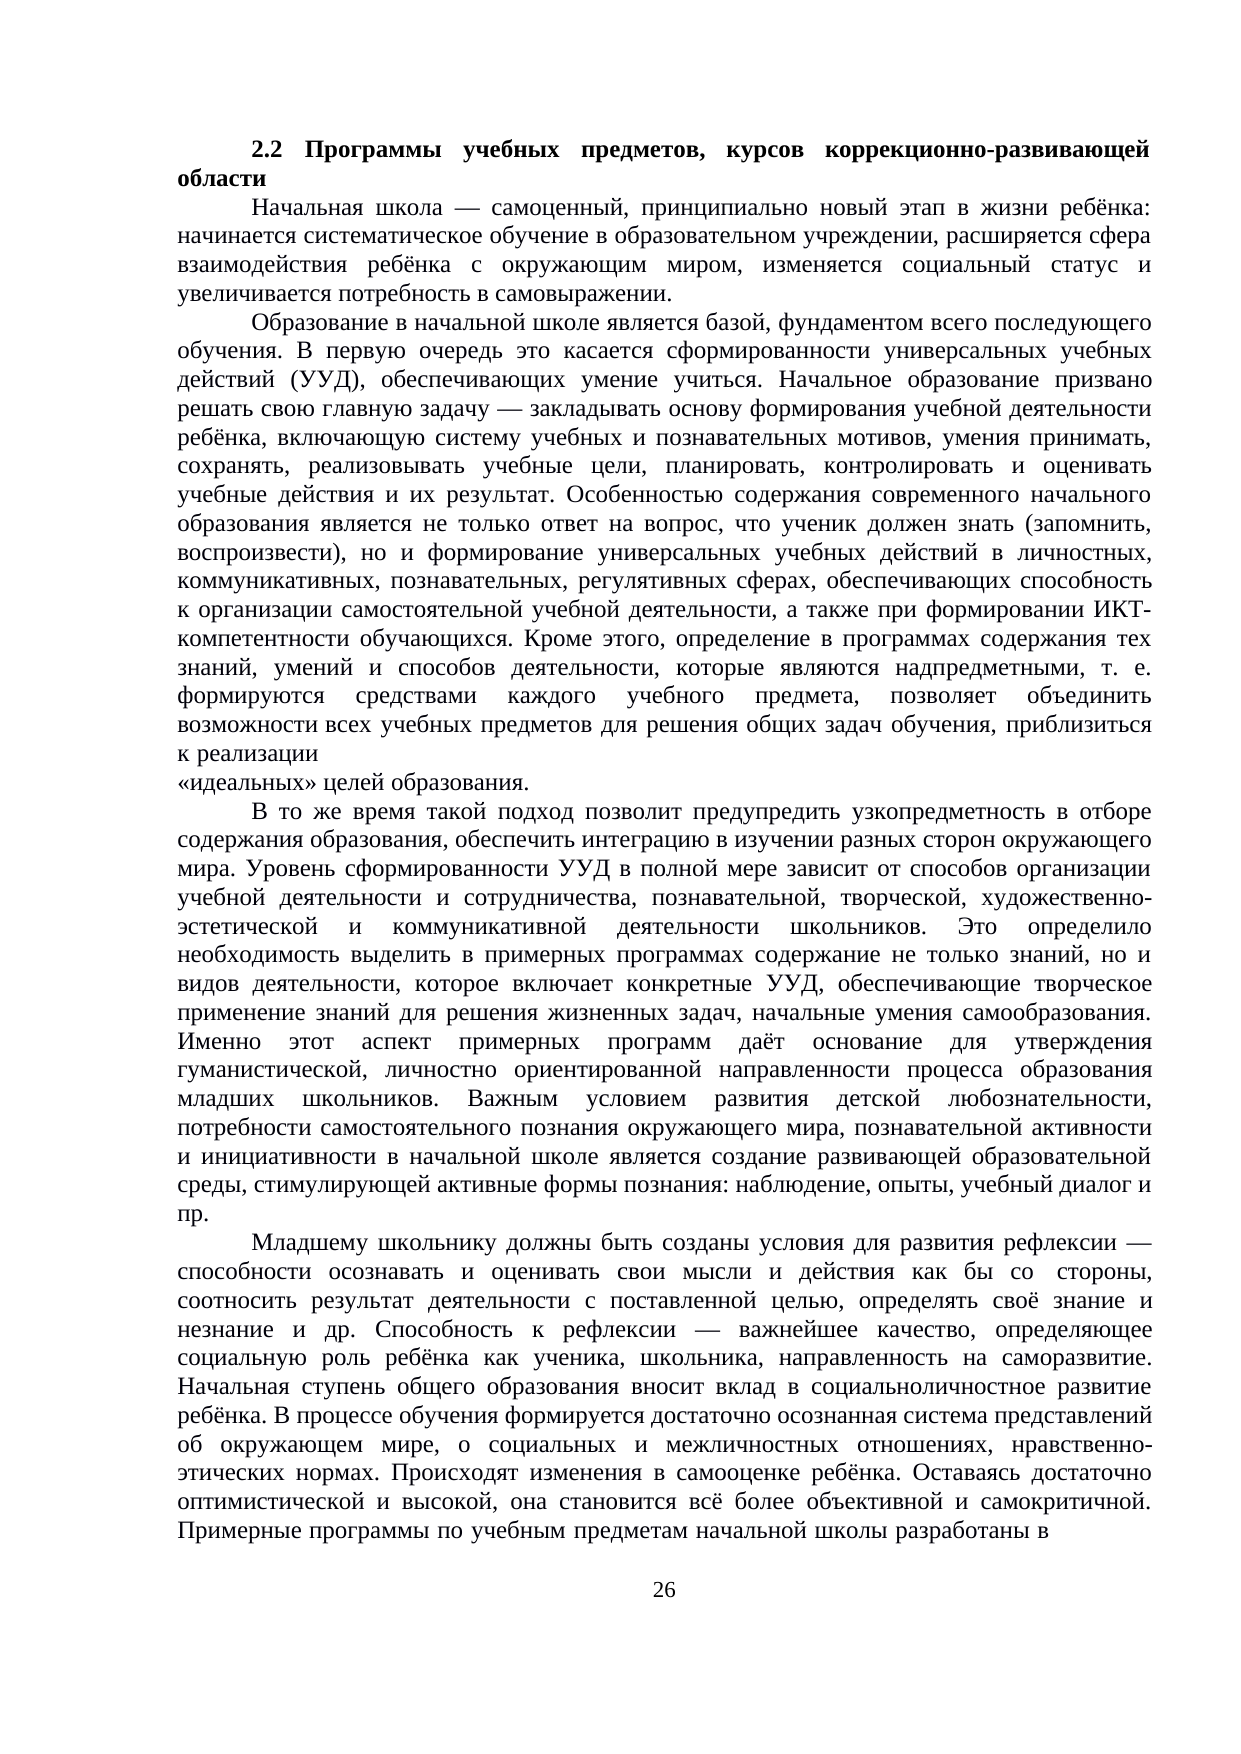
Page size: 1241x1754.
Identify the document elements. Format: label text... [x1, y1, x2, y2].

text В то же время такой подход позволит предупредить узкопредметность в отборе содержания образования, обеспечить интеграцию в изучении разных сторон окружающего мира. Уровень сформированности УУД в полной мере зависит от способов организации учебной деятельности и сотрудничества, познавательной, творческой, художественно- эстетической и коммуникативной деятельности школьников. Это определило необходимость выделить в примерных программах содержание не только знаний, но и видов деятельности, которое включает конкретные УУД, обеспечивающие творческое применение знаний для решения жизненных задач, начальные умения самообразования. Именно этот аспект примерных программ даёт основание для утверждения гуманистической, личностно ориентированной направленности процесса образования младших школьников. Важным условием развития детской любознательности, потребности самостоятельного познания окружающего мира, познавательной активности и инициативности в начальной школе является создание развивающей образовательной среды, стимулирующей активные формы познания: наблюдение, опыты, учебный диалог и пр. [177, 796, 1152, 1227]
text «идеальных» целей образования. [177, 767, 1207, 796]
subtitle Программы учебных предметов, курсов коррекционно-развивающей области [177, 134, 1152, 192]
text Младшему школьнику должны быть созданы условия для развития рефлексии — способности осознавать и оценивать свои мысли и действия как бы со стороны, соотносить результат деятельности с поставленной целью, определять своё знание и незнание и др. Способность к рефлексии — важнейшее качество, определяющее социальную роль ребёнка как ученика, школьника, направленность на саморазвитие. Начальная ступень общего образования вносит вклад в социальноличностное развитие ребёнка. В процессе обучения формируется достаточно осознанная система представлений об окружающем мире, о социальных и межличностных отношениях, нравственно- этических нормах. Происходят изменения в самооценке ребёнка. Оставаясь достаточно оптимистической и высокой, она становится всё более объективной и самокритичной. Примерные программы по учебным предметам начальной школы разработаны в [177, 1227, 1153, 1544]
text Образование в начальной школе является базой, фундаментом всего последующего обучения. В первую очередь это касается сформированности универсальных учебных действий (УУД), обеспечивающих умение учиться. Начальное образование призвано решать свою главную задачу — закладывать основу формирования учебной деятельности ребёнка, включающую систему учебных и познавательных мотивов, умения принимать, сохранять, реализовывать учебные цели, планировать, контролировать и оценивать учебные действия и их результат. Особенностью содержания современного начального образования является не только ответ на вопрос, что ученик должен знать (запомнить, воспроизвести), но и формирование универсальных учебных действий в личностных, коммуникативных, познавательных, регулятивных сферах, обеспечивающих способность к организации самостоятельной учебной деятельности, а также при формировании ИКТ- компетентности обучающихся. Кроме этого, определение в программах содержания тех знаний, умений и способов деятельности, которые являются надпредметными, т. е. формируются средствами каждого учебного предмета, позволяет объединить возможности всех учебных предметов для решения общих задач обучения, приблизиться к реализации [177, 307, 1152, 767]
text Начальная школа — самоценный, принципиально новый этап в жизни ребёнка: начинается систематическое обучение в образовательном учреждении, расширяется сфера взаимодействия ребёнка с окружающим миром, изменяется социальный статус и увеличивается потребность в самовыражении. [177, 192, 1151, 307]
